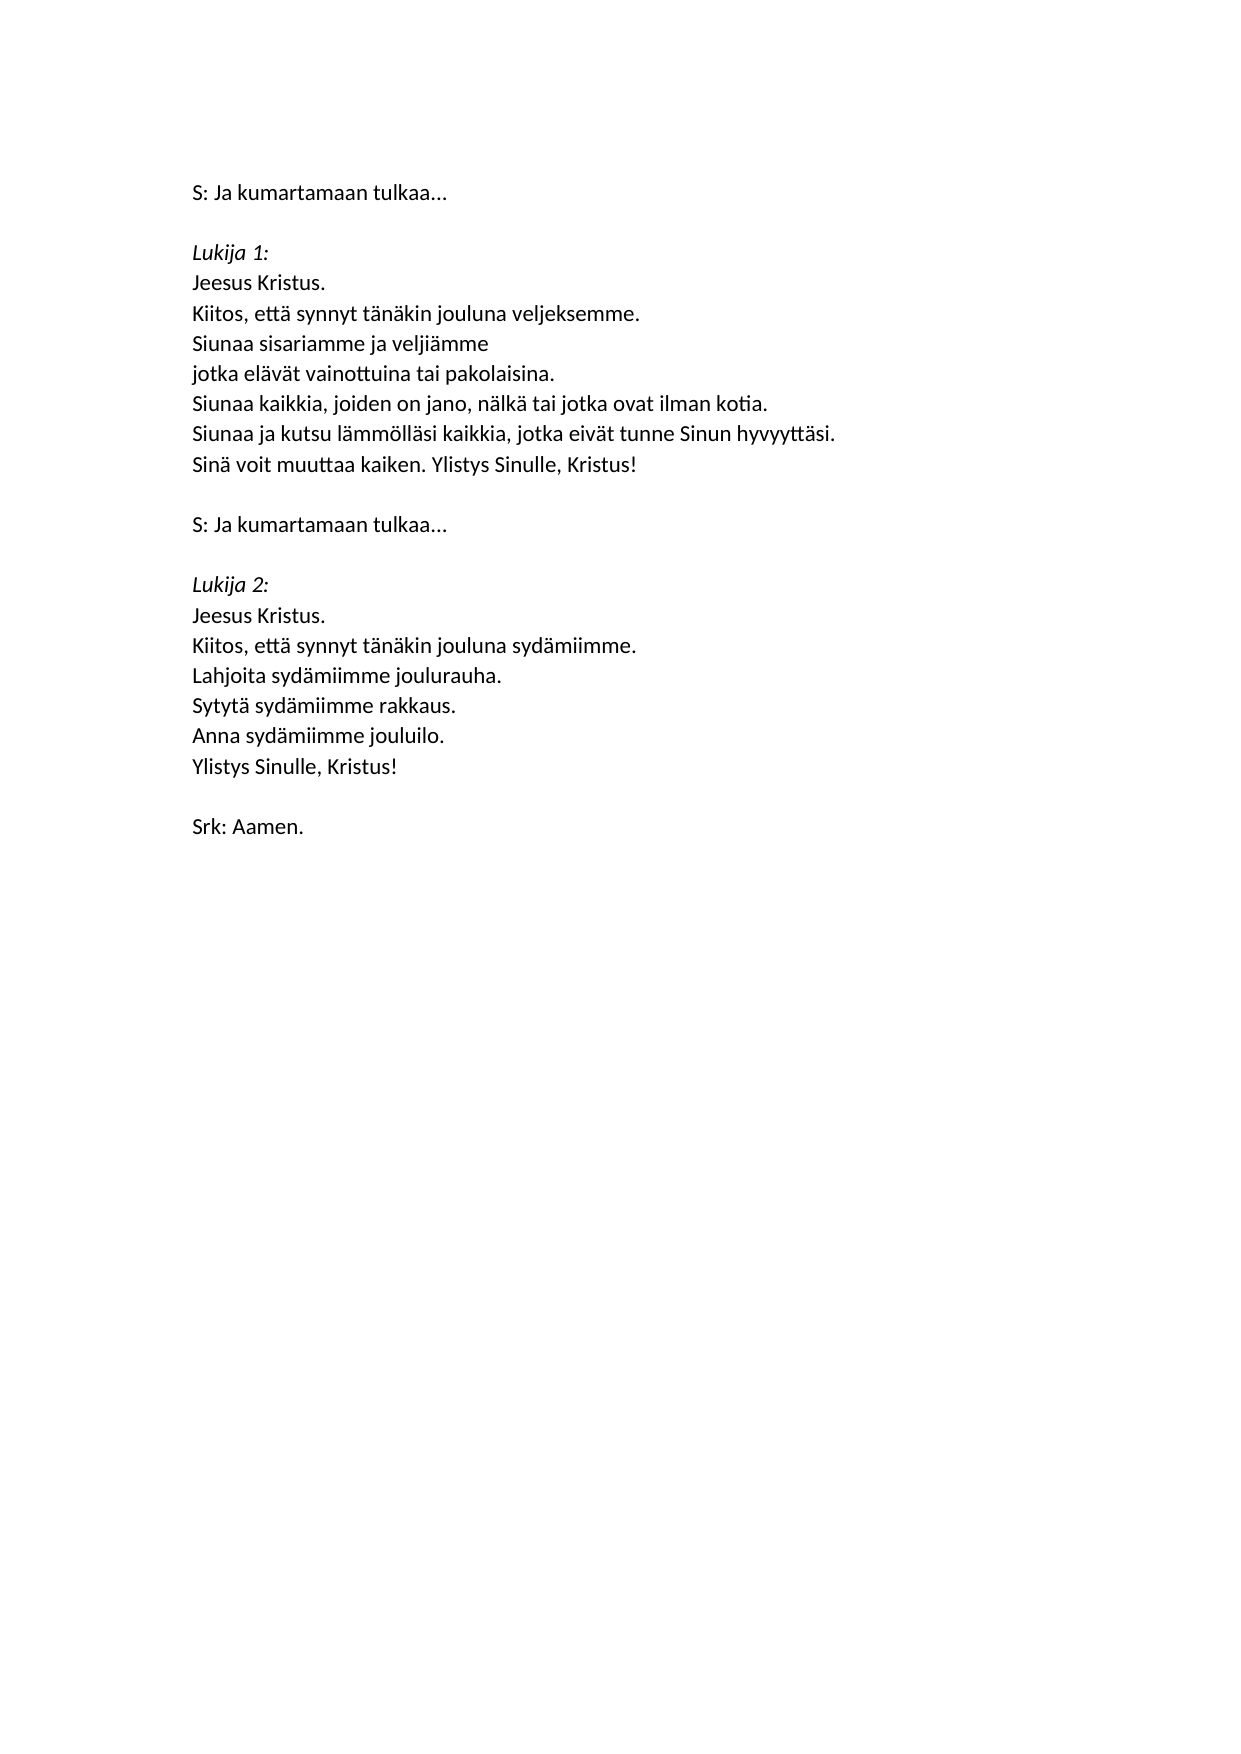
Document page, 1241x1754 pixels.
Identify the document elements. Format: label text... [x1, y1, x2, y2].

text S: Ja kumartamaan tulkaa... [192, 510, 1122, 538]
text S: Ja kumartamaan tulkaa... [192, 178, 1122, 206]
text Kiitos, että synnyt tänäkin jouluna veljeksemme. [192, 299, 1122, 327]
text Lukija 2: [192, 571, 1122, 598]
text Lahjoita sydämiimme joulurauha. [192, 661, 1122, 689]
text Siunaa sisariamme ja veljiämme [192, 329, 1122, 357]
text Sytytä sydämiimme rakkaus. [192, 691, 1122, 719]
text Kiitos, että synnyt tänäkin jouluna sydämiimme. [192, 631, 1122, 659]
text Srk: Aamen. [192, 812, 1122, 840]
text Lukija 1: [192, 238, 1122, 266]
text Sinä voit muuttaa kaiken. Ylistys Sinulle, Kristus! [192, 450, 1122, 478]
text Jeesus Kristus. [192, 601, 1122, 629]
text Ylistys Sinulle, Kristus! [192, 752, 1122, 780]
text jotka elävät vainottuina tai pakolaisina. [192, 359, 1122, 387]
text Siunaa kaikkia, joiden on jano, nälkä tai jotka ovat ilman kotia. [192, 389, 1122, 417]
text Anna sydämiimme jouluilo. [192, 722, 1122, 749]
text Siunaa ja kutsu lämmölläsi kaikkia, jotka eivät tunne Sinun hyvyyttäsi. [192, 419, 1122, 447]
text Jeesus Kristus. [192, 268, 1122, 296]
